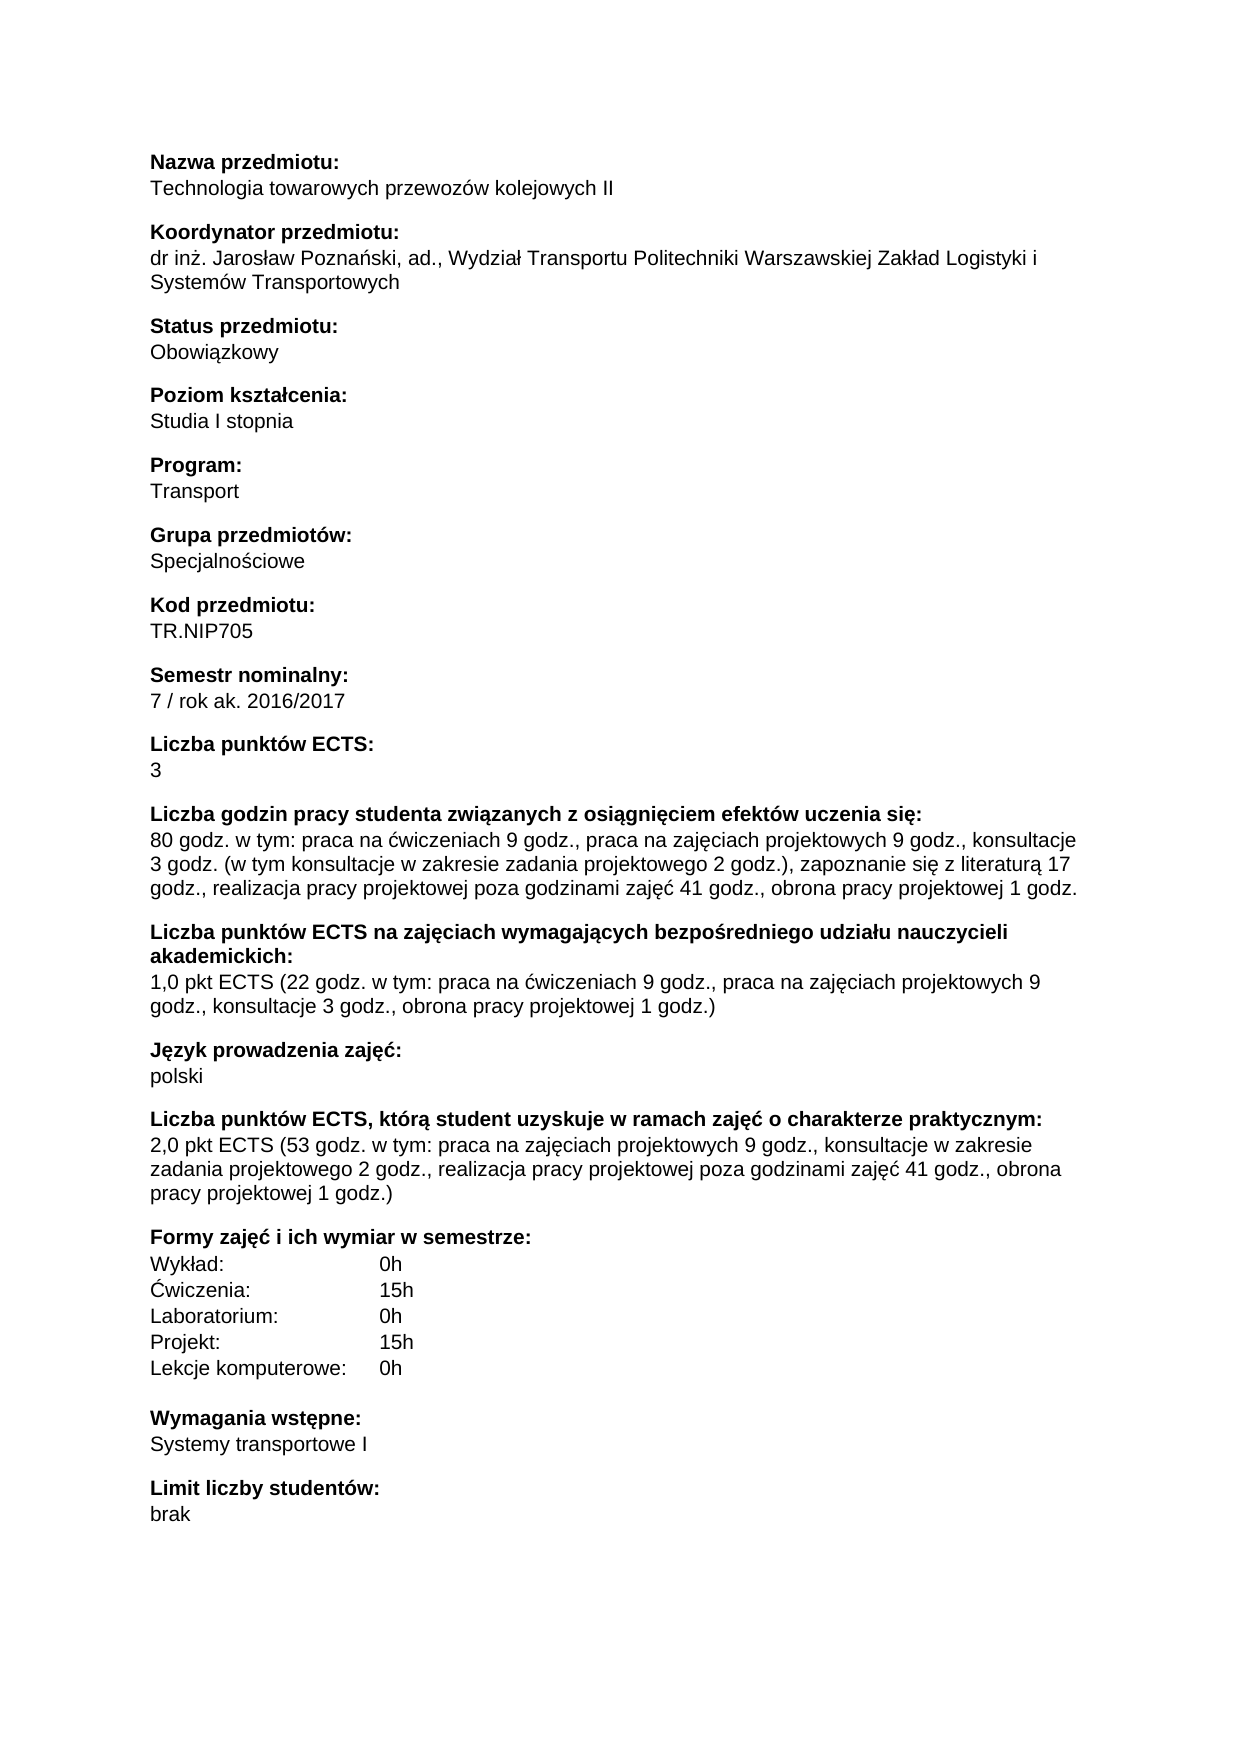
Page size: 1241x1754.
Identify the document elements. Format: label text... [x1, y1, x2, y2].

table_header Wykład: [140, 1252, 367, 1276]
text Język prowadzenia zajęć: [150, 1037, 1090, 1061]
text Semestr nominalny: [150, 662, 1090, 686]
text 1,0 pkt ECTS (22 godz. w tym: praca na ćwiczeniach 9 godz., praca na zajęciach projektowych 9 godz., konsultacje 3 godz., obrona pracy projektowej 1 godz.) [150, 970, 1090, 1018]
table_cell Laboratorium: [140, 1304, 367, 1328]
text Transport [150, 479, 1090, 503]
table_cell 0h [369, 1302, 597, 1328]
table_cell 15h [369, 1276, 597, 1302]
text Nazwa przedmiotu: [150, 150, 1090, 174]
text brak [150, 1502, 1090, 1526]
text Program: [150, 453, 1090, 477]
text Poziom kształcenia: [150, 383, 1090, 407]
table_cell Lekcje komputerowe: [140, 1356, 367, 1380]
text TR.NIP705 [150, 619, 1090, 643]
text Specjalnościowe [150, 549, 1090, 573]
text Koordynator przedmiotu: [150, 220, 1090, 244]
text 2,0 pkt ECTS (53 godz. w tym: praca na zajęciach projektowych 9 godz., konsultacje w zakresie zadania projektowego 2 godz., realizacja pracy projektowej poza godzinami zajęć 41 godz., obrona pracy projektowej 1 godz.) [150, 1133, 1090, 1205]
text Liczba punktów ECTS: [150, 732, 1090, 756]
table_cell 15h [369, 1328, 597, 1354]
text Technologia towarowych przewozów kolejowych II [150, 176, 1090, 200]
table_header 0h [369, 1252, 597, 1276]
text Liczba punktów ECTS na zajęciach wymagających bezpośredniego udziału nauczycieli akademickich: [150, 920, 1090, 968]
text Kod przedmiotu: [150, 593, 1090, 617]
text dr inż. Jarosław Poznański, ad., Wydział Transportu Politechniki Warszawskiej Zakład Logistyki i Systemów Transportowych [150, 246, 1090, 294]
text Systemy transportowe I [150, 1432, 1090, 1456]
text Wymagania wstępne: [150, 1406, 1090, 1430]
table_cell 0h [369, 1354, 597, 1380]
text Liczba godzin pracy studenta związanych z osiągnięciem efektów uczenia się: [150, 802, 1090, 826]
text Liczba punktów ECTS, którą student uzyskuje w ramach zajęć o charakterze praktycznym: [150, 1107, 1090, 1131]
text Status przedmiotu: [150, 313, 1090, 337]
table_cell Ćwiczenia: [140, 1278, 367, 1302]
text 7 / rok ak. 2016/2017 [150, 688, 1090, 712]
text Studia I stopnia [150, 409, 1090, 433]
text 3 [150, 758, 1090, 782]
text Grupa przedmiotów: [150, 523, 1090, 547]
text Obowiązkowy [150, 339, 1090, 363]
table_cell Projekt: [140, 1330, 367, 1354]
text Formy zajęć i ich wymiar w semestrze: [150, 1225, 1090, 1249]
text 80 godz. w tym: praca na ćwiczeniach 9 godz., praca na zajęciach projektowych 9 godz., konsultacje 3 godz. (w tym konsultacje w zakresie zadania projektowego 2 godz.), zapoznanie się z literaturą 17 godz., realizacja pracy projektowej poza godzinami zajęć 41 godz., obrona pracy projektowej 1 godz. [150, 828, 1090, 900]
text Limit liczby studentów: [150, 1476, 1090, 1499]
text polski [150, 1063, 1090, 1087]
